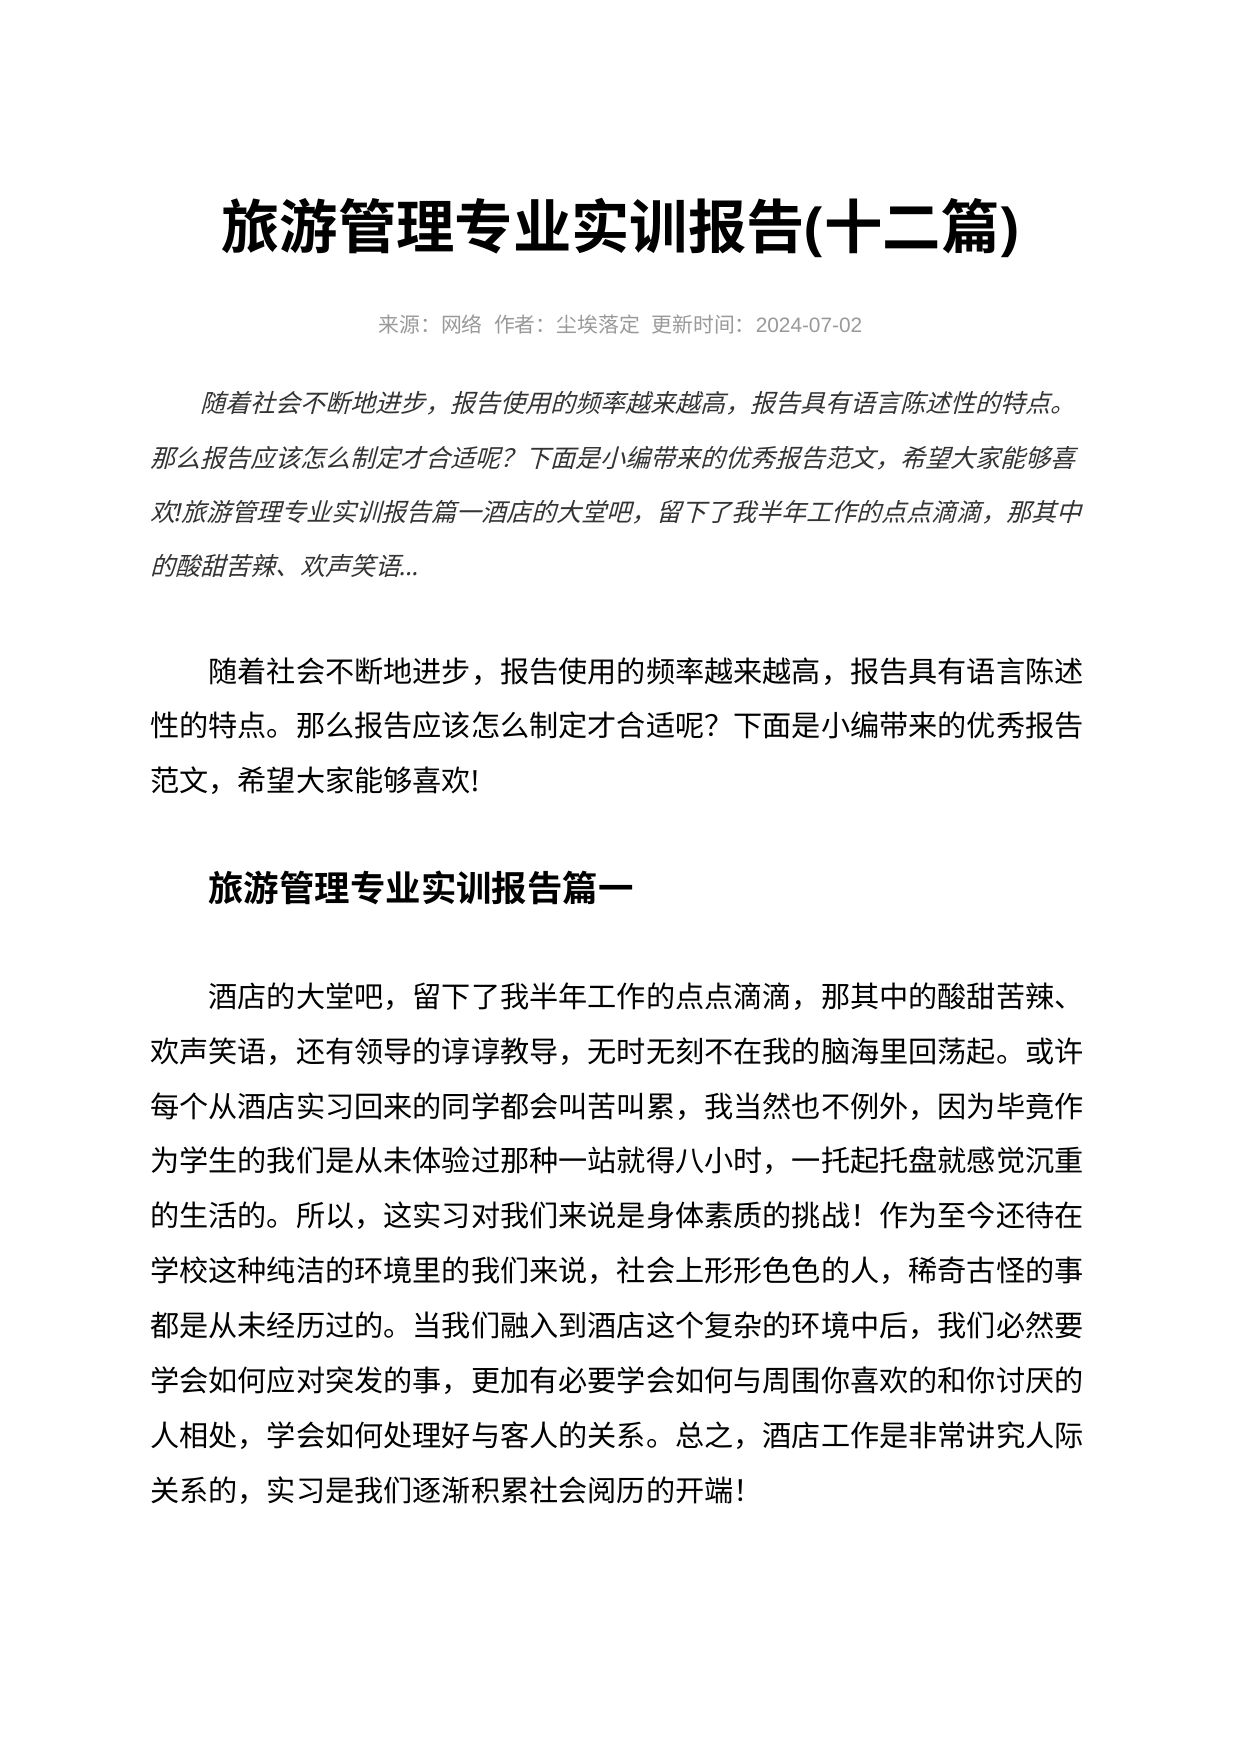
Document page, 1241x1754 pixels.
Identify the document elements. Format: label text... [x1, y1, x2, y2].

text 来源：网络 作者：尘埃落定 更新时间：2024-07-02 [150, 313, 1090, 337]
text 旅游管理专业实训报告篇一 [150, 860, 1090, 911]
text 随着社会不断地进步，报告使用的频率越来越高，报告具有语言陈述性的特点。那么报告应该怎么制定才合适呢？下面是小编带来的优秀报告范文，希望大家能够喜欢! [150, 648, 1090, 800]
subtitle 旅游管理专业实训报告(十二篇) [150, 181, 1090, 266]
text 随着社会不断地进步，报告使用的频率越来越高，报告具有语言陈述性的特点。那么报告应该怎么制定才合适呢？下面是小编带来的优秀报告范文，希望大家能够喜欢!旅游管理专业实训报告篇一酒店的大堂吧，留下了我半年工作的点点滴滴，那其中的酸甜苦辣、欢声笑语... [150, 384, 1090, 583]
text 酒店的大堂吧，留下了我半年工作的点点滴滴，那其中的酸甜苦辣、欢声笑语，还有领导的谆谆教导，无时无刻不在我的脑海里回荡起。或许每个从酒店实习回来的同学都会叫苦叫累，我当然也不例外，因为毕竟作为学生的我们是从未体验过那种一站就得八小时，一托起托盘就感觉沉重的生活的。所以，这实习对我们来说是身体素质的挑战！作为至今还待在学校这种纯洁的环境里的我们来说，社会上形形色色的人，稀奇古怪的事都是从未经历过的。当我们融入到酒店这个复杂的环境中后，我们必然要学会如何应对突发的事，更加有必要学会如何与周围你喜欢的和你讨厌的人相处，学会如何处理好与客人的关系。总之，酒店工作是非常讲究人际关系的，实习是我们逐渐积累社会阅历的开端！ [150, 973, 1090, 1510]
